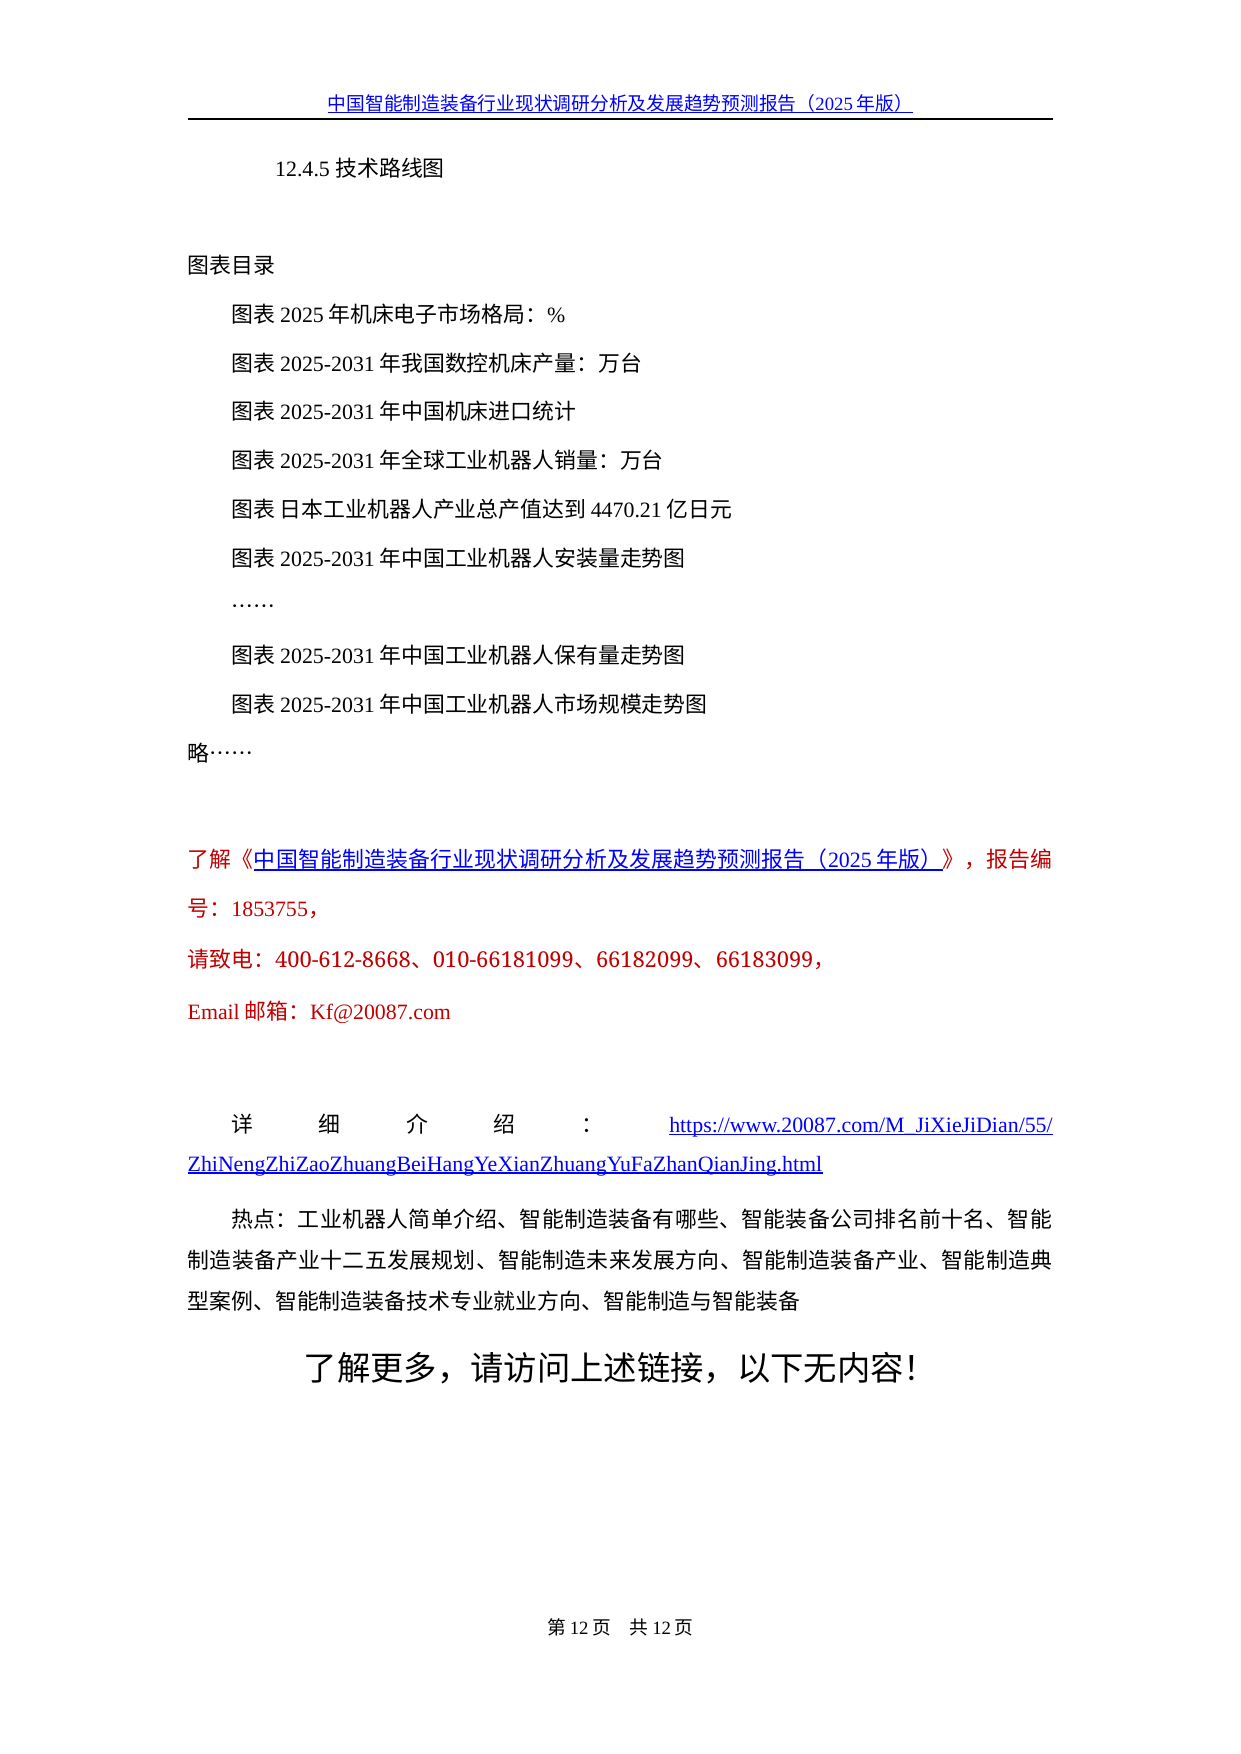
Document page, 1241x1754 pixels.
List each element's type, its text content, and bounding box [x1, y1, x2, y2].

text 热点：工业机器人简单介绍、智能制造装备有哪些、智能装备公司排名前十名、智能制造装备产业十二五发展规划、智能制造未来发展方向、智能制造装备产业、智能制造典型案例、智能制造装备技术专业就业方向、智能制造与智能装备 [187, 1202, 1053, 1316]
title 了解更多，请访问上述链接，以下无内容！ [187, 1333, 1053, 1398]
text 详细介绍：https://www.20087.com/M_JiXieJiDian/55/ZhiNengZhiZaoZhuangBeiHangYeXianZhuangYuFaZhanQianJing.html [187, 1106, 1053, 1179]
text 请致电：400-612-8668、010-66181099、66182099、66183099， [187, 942, 1053, 974]
text 了解《中国智能制造装备行业现状调研分析及发展趋势预测报告（2025年版）》，报告编号：1853755， [187, 842, 1053, 923]
text Email邮箱：Kf@20087.com [187, 993, 1053, 1026]
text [187, 150, 1053, 768]
